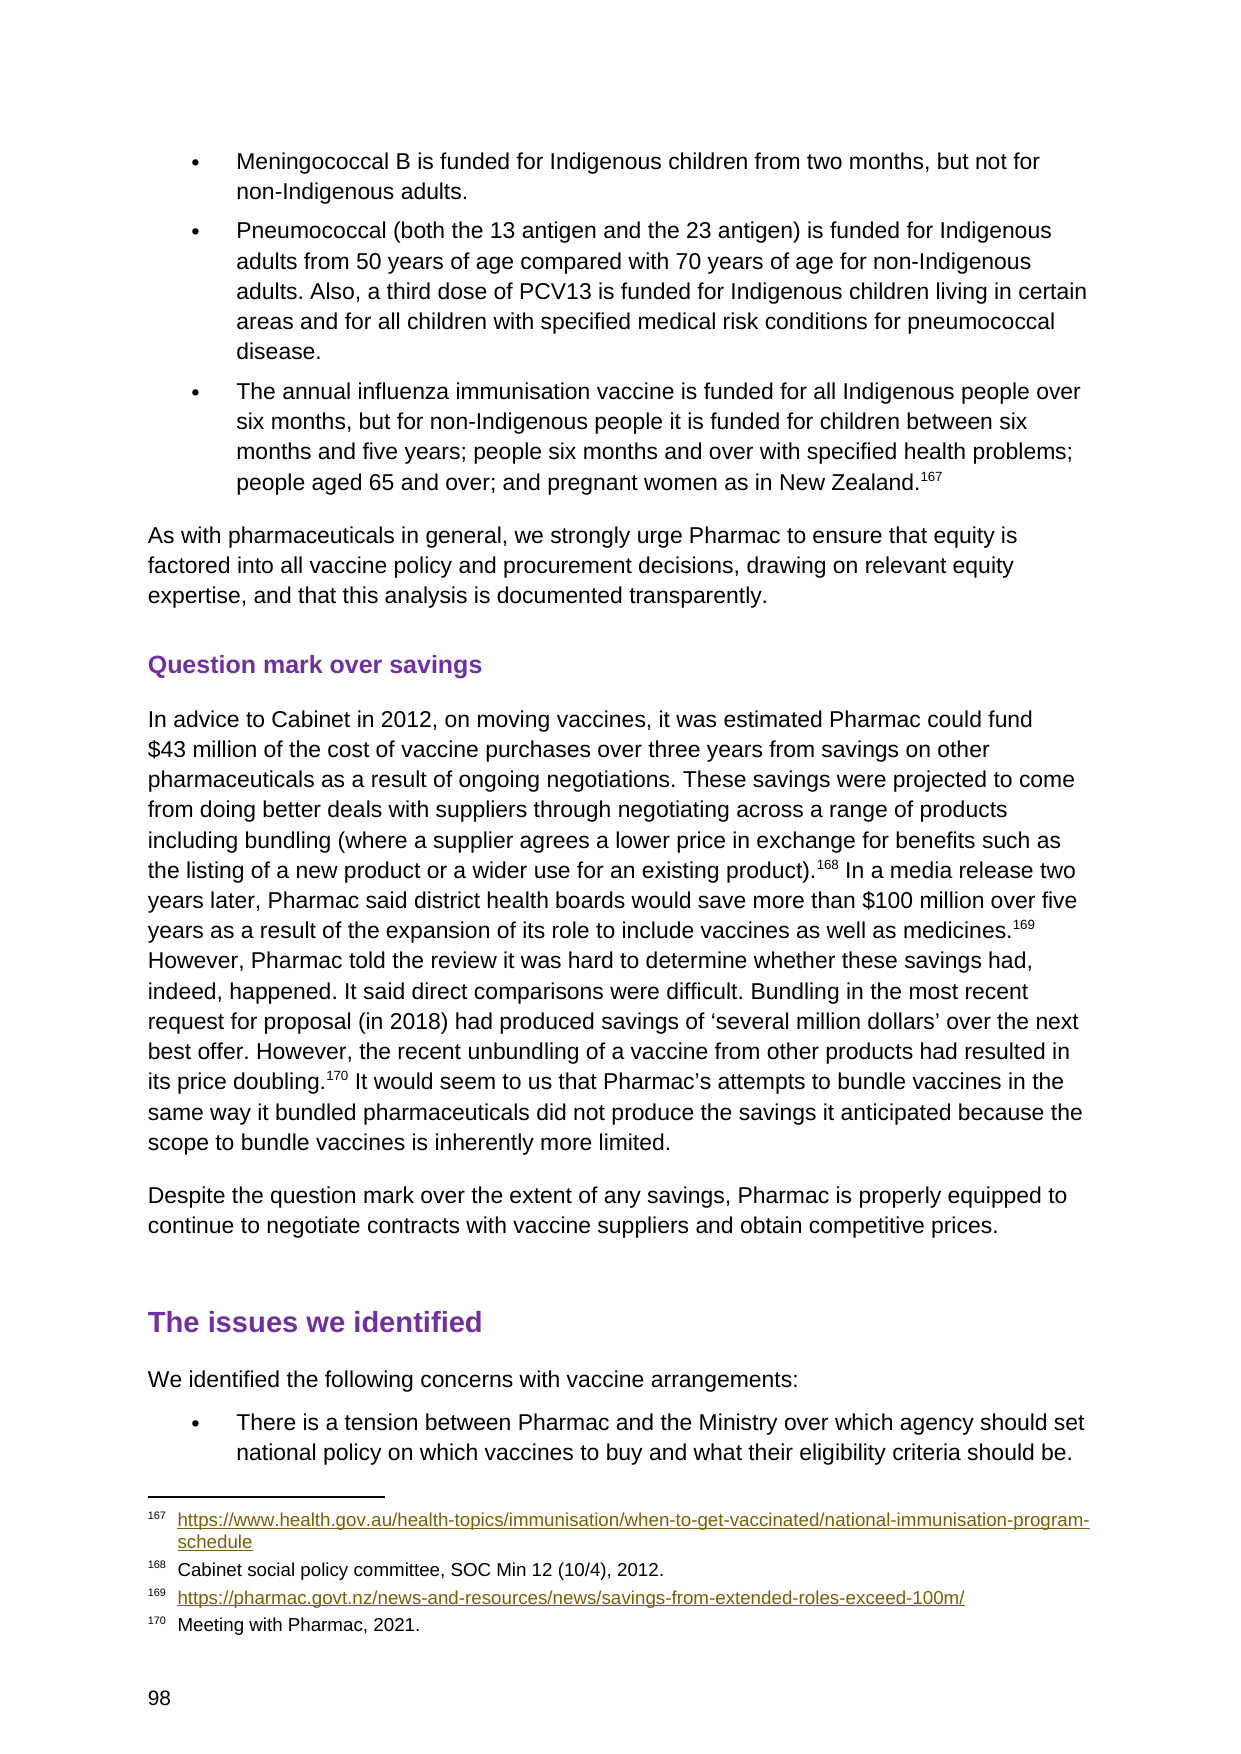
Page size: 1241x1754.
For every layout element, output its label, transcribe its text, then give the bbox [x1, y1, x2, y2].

text The annual influenza immunisation vaccine is funded for all Indigenous people over six months, but for non-Indigenous people it is funded for children between six months and five years; people six months and over with specified health problems; people aged 65 and over; and pregnant women as in New Zealand. [192, 378, 1092, 495]
text We identified the following concerns with vaccine arrangements: [148, 1366, 1092, 1392]
subtitle The issues we identified [148, 1305, 1092, 1338]
text As with pharmaceuticals in general, we strongly urge Pharmac to ensure that equity is factored into all vaccine policy and procurement decisions, drawing on relevant equity expertise, and that this analysis is documented transparently. [148, 522, 1092, 608]
subtitle Question mark over savings [148, 650, 1092, 678]
text In advice to Cabinet in 2012, on moving vaccines, it was estimated Pharmac could fund $43 million of the cost of vaccine purchases over three years from savings on other pharmaceuticals as a result of ongoing negotiations. These savings were projected to come from doing better deals with suppliers through negotiating across a range of products including bundling (where a supplier agrees a lower price in exchange for benefits such as the listing of a new product or a wider use for an existing product). In a media release two years later, Pharmac said district health boards would save more than $100 million over five years as a result of the expansion of its role to include vaccines as well as medicines. However, Pharmac told the review it was hard to determine whether these savings had, indeed, happened. It said direct comparisons were difficult. Bundling in the most recent request for proposal (in 2018) had produced savings of ‘several million dollars’ over the next best offer. However, the recent unbundling of a vaccine from other products had resulted in its price doubling. It would seem to us that Pharmac’s attempts to bundle vaccines in the same way it bundled pharmaceuticals did not produce the savings it anticipated because the scope to bundle vaccines is inherently more limited. [148, 706, 1092, 1155]
text Pneumococcal (both the 13 antigen and the 23 antigen) is funded for Indigenous adults from 50 years of age compared with 70 years of age for non-Indigenous adults. Also, a third dose of PCV13 is funded for Indigenous children living in certain areas and for all children with specified medical risk conditions for pneumococcal disease. [192, 217, 1092, 365]
text Meningococcal B is funded for Indigenous children from two months, but not for non-Indigenous adults. [192, 148, 1092, 204]
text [192, 1409, 1092, 1465]
text Despite the question mark over the extent of any savings, Pharmac is properly equipped to continue to negotiate contracts with vaccine suppliers and obtain competitive prices. [148, 1182, 1092, 1238]
